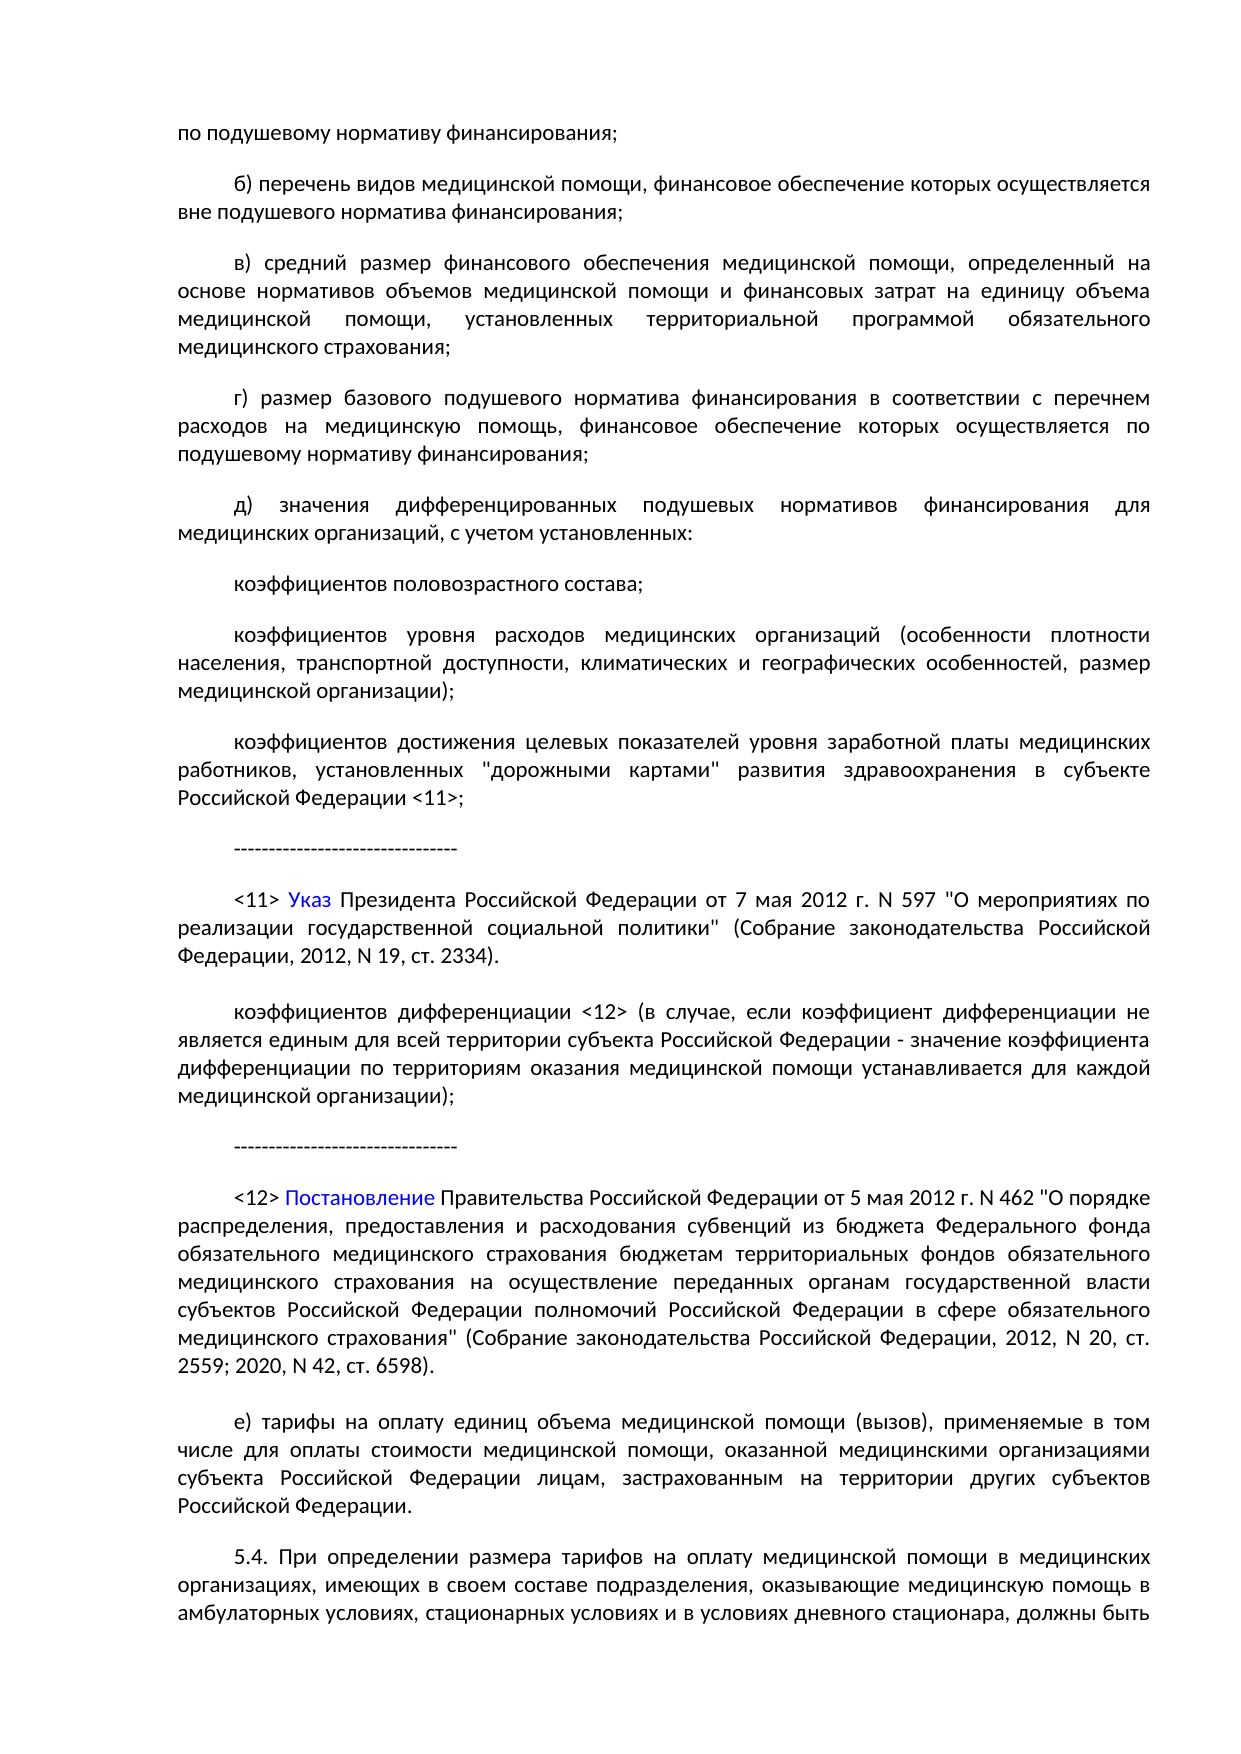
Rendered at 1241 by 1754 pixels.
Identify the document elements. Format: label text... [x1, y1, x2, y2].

text коэффициентов половозрастного состава; [177, 569, 1152, 597]
text г) размер базового подушевого норматива финансирования в соответствии с перечнем расходов на медицинскую помощь, финансовое обеспечение которых осуществляется по подушевому нормативу финансирования; [177, 383, 1152, 467]
text <11> Указ Президента Российской Федерации от 7 мая 2012 г. N 597 "О мероприятиях по реализации государственной социальной политики" (Собрание законодательства Российской Федерации, 2012, N 19, ст. 2334). [177, 885, 1152, 969]
text коэффициентов дифференциации <12> (в случае, если коэффициент дифференциации не является единым для всей территории субъекта Российской Федерации - значение коэффициента дифференциации по территориям оказания медицинской помощи устанавливается для каждой медицинской организации); [177, 997, 1152, 1109]
text -------------------------------- [177, 834, 1152, 862]
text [177, 1542, 1152, 1626]
text е) тарифы на оплату единиц объема медицинской помощи (вызов), применяемые в том числе для оплаты стоимости медицинской помощи, оказанной медицинскими организациями субъекта Российской Федерации лицам, застрахованным на территории других субъектов Российской Федерации. [177, 1407, 1152, 1519]
text коэффициентов достижения целевых показателей уровня заработной платы медицинских работников, установленных "дорожными картами" развития здравоохранения в субъекте Российской Федерации <11>; [177, 727, 1152, 811]
text д) значения дифференцированных подушевых нормативов финансирования для медицинских организаций, с учетом установленных: [177, 490, 1152, 546]
text -------------------------------- [177, 1132, 1152, 1160]
text б) перечень видов медицинской помощи, финансовое обеспечение которых осуществляется вне подушевого норматива финансирования; [177, 169, 1152, 225]
text <12> Постановление Правительства Российской Федерации от 5 мая 2012 г. N 462 "О порядке распределения, предоставления и расходования субвенций из бюджета Федерального фонда обязательного медицинского страхования бюджетам территориальных фондов обязательного медицинского страхования на осуществление переданных органам государственной власти субъектов Российской Федерации полномочий Российской Федерации в сфере обязательного медицинского страхования" (Собрание законодательства Российской Федерации, 2012, N 20, ст. 2559; 2020, N 42, ст. 6598). [177, 1183, 1152, 1379]
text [177, 118, 1152, 146]
text в) средний размер финансового обеспечения медицинской помощи, определенный на основе нормативов объемов медицинской помощи и финансовых затрат на единицу объема медицинской помощи, установленных территориальной программой обязательного медицинского страхования; [177, 248, 1152, 360]
text коэффициентов уровня расходов медицинских организаций (особенности плотности населения, транспортной доступности, климатических и географических особенностей, размер медицинской организации); [177, 620, 1152, 704]
